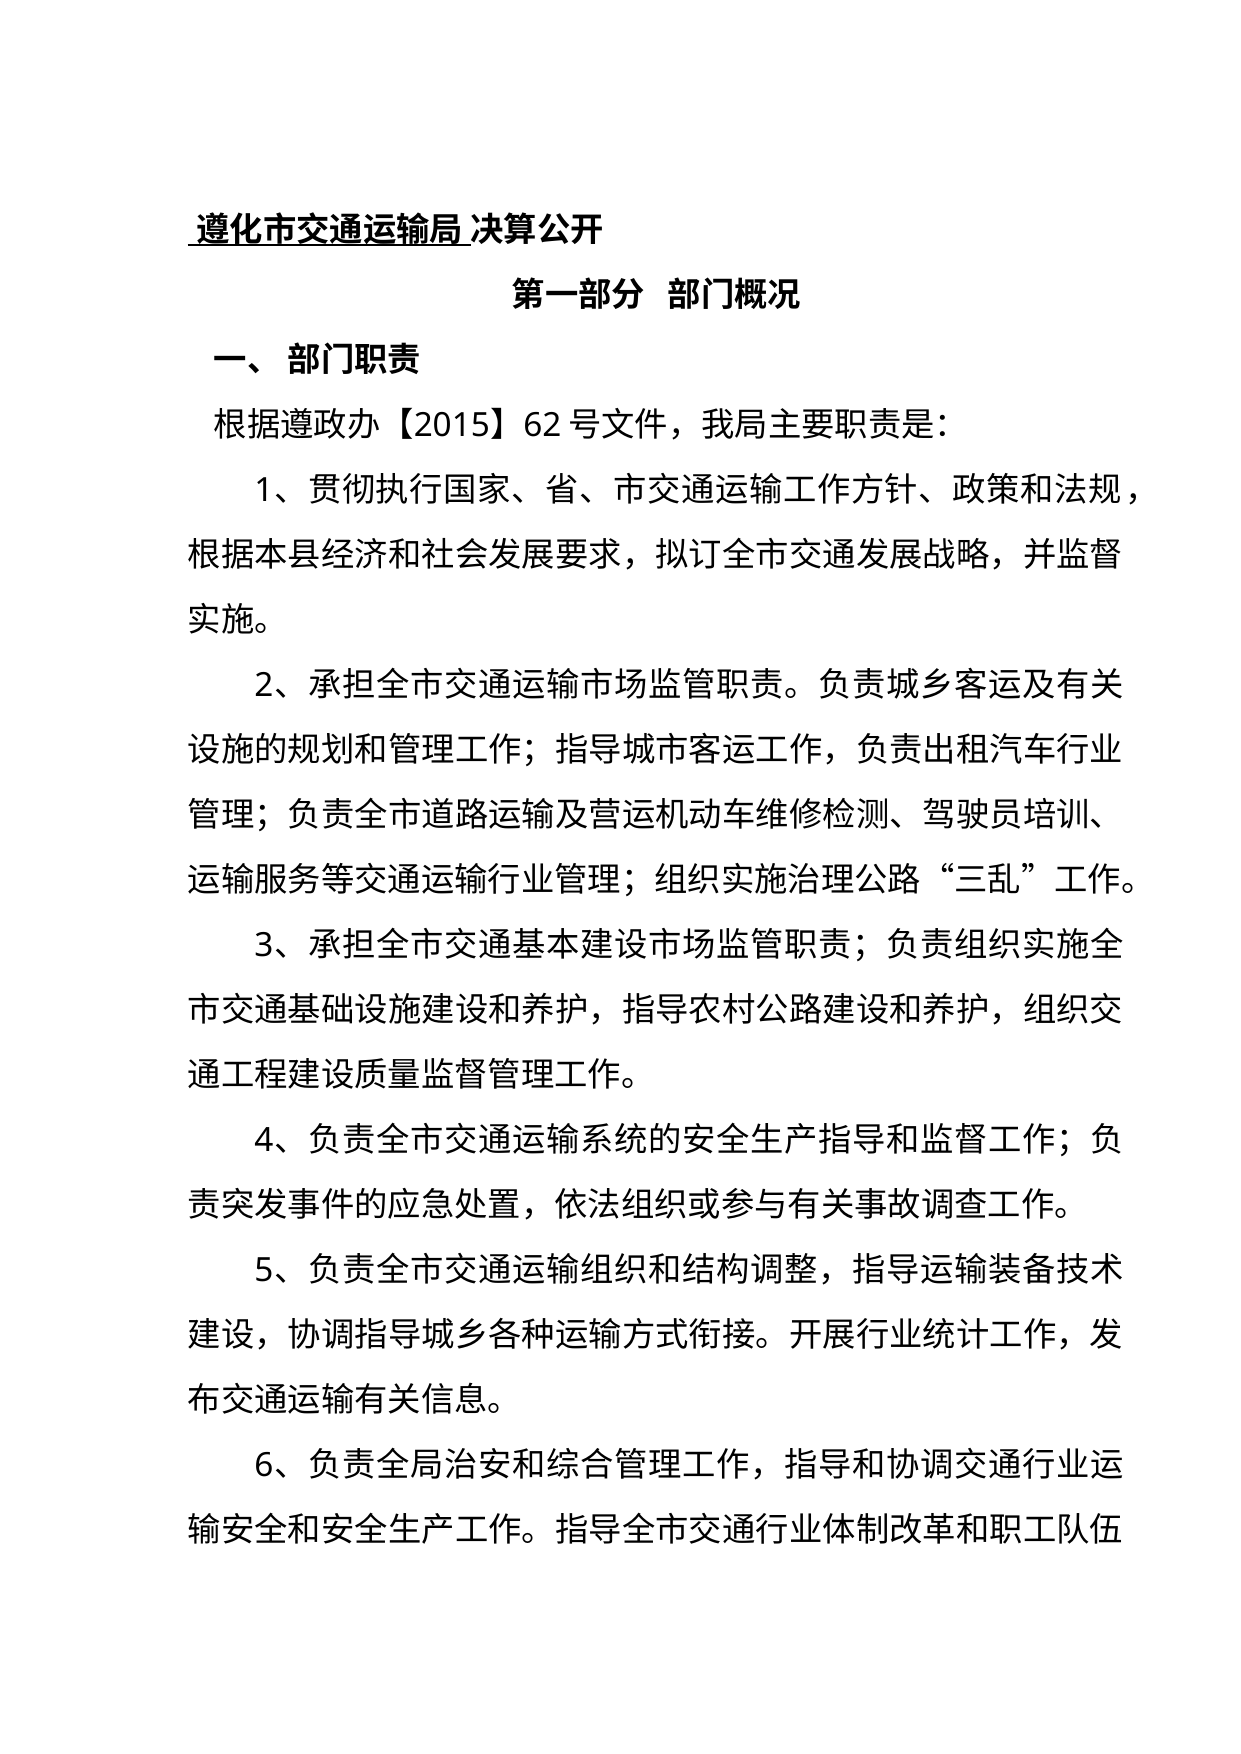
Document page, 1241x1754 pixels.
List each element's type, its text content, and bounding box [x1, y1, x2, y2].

text 4、负责全市交通运输系统的安全生产指导和监督工作；负责突发事件的应急处置，依法组织或参与有关事故调查工作。 [187, 1104, 1125, 1234]
text 3、承担全市交通基本建设市场监管职责；负责组织实施全市交通基础设施建设和养护，指导农村公路建设和养护，组织交通工程建设质量监督管理工作。 [187, 909, 1125, 1104]
text 2、承担全市交通运输市场监管职责。负责城乡客运及有关设施的规划和管理工作；指导城市客运工作，负责出租汽车行业管理；负责全市道路运输及营运机动车维修检测、驾驶员培训、运输服务等交通运输行业管理；组织实施治理公路“三乱”工作。 [187, 649, 1125, 909]
text 5、负责全市交通运输组织和结构调整，指导运输装备技术建设，协调指导城乡各种运输方式衔接。开展行业统计工作，发布交通运输有关信息。 [187, 1234, 1125, 1429]
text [187, 1429, 1125, 1559]
text 根据遵政办【2015】62号文件，我局主要职责是： [187, 389, 1125, 454]
text 1、贯彻执行国家、省、市交通运输工作方针、政策和法规，根据本县经济和社会发展要求，拟订全市交通发展战略，并监督实施。 [187, 454, 1125, 649]
text 第一部分 部门概况 [187, 259, 1125, 324]
text 一、 部门职责 [187, 324, 1125, 389]
text 遵化市交通运输局 决算公开 [187, 194, 1125, 259]
